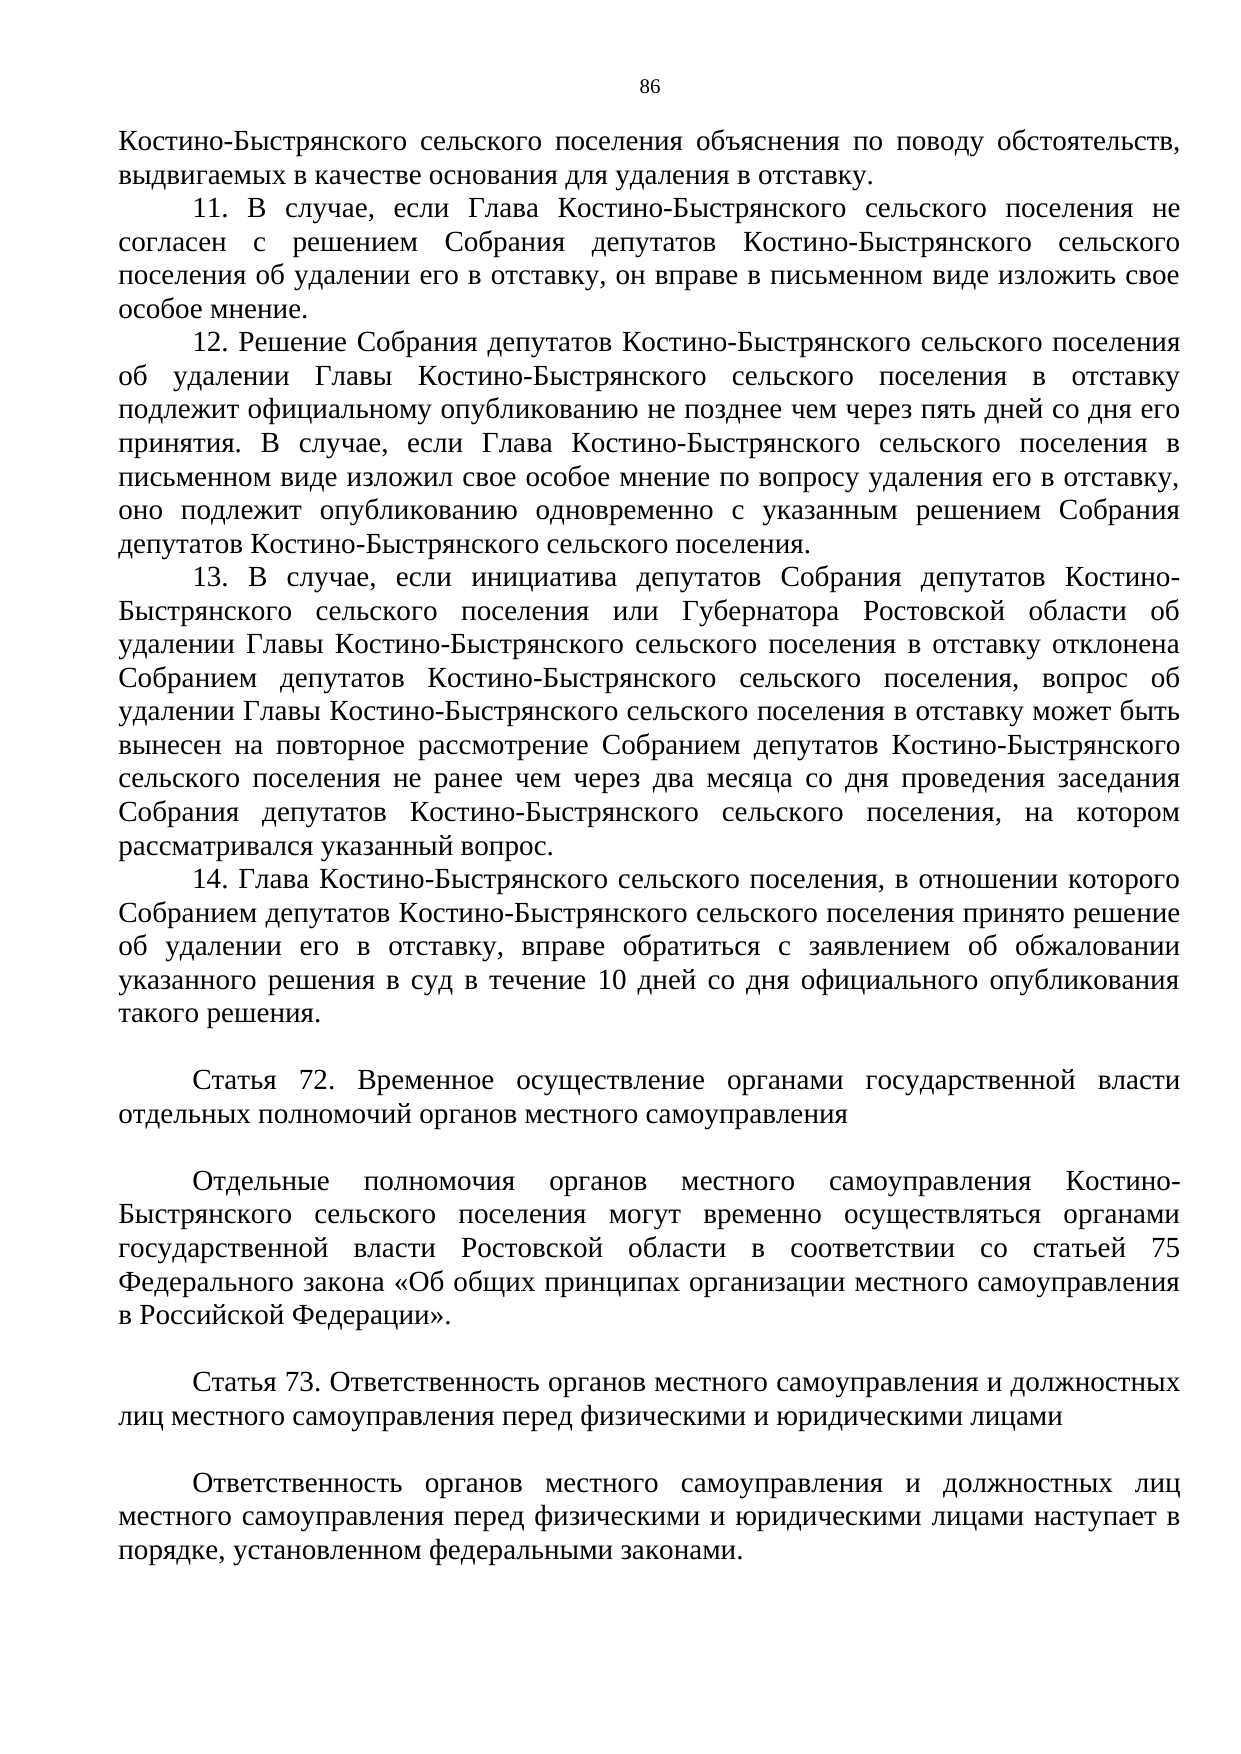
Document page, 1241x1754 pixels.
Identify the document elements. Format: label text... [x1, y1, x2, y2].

text 13. В случае, если инициатива депутатов Собрания депутатов Костино-Быстрянского сельского поселения или Губернатора Ростовской области об удалении Главы Костино-Быстрянского сельского поселения в отставку отклонена Собранием депутатов Костино-Быстрянского сельского поселения, вопрос об удалении Главы Костино-Быстрянского сельского поселения в отставку может быть вынесен на повторное рассмотрение Собранием депутатов Костино-Быстрянского сельского поселения не ранее чем через два месяца со дня проведения заседания Собрания депутатов Костино-Быстрянского сельского поселения, на котором рассматривался указанный вопрос. [118, 559, 1181, 861]
text 11. В случае, если Глава Костино-Быстрянского сельского поселения не согласен с решением Собрания депутатов Костино-Быстрянского сельского поселения об удалении его в отставку, он вправе в письменном виде изложить свое особое мнение. [118, 190, 1181, 324]
text Отдельные полномочия органов местного самоуправления Костино-Быстрянского сельского поселения могут временно осуществляться органами государственной власти Ростовской области в соответствии со статьей 75 Федерального закона «Об общих принципах организации местного самоуправления в Российской Федерации». [118, 1163, 1181, 1331]
text Ответственность органов местного самоуправления и должностных лиц местного самоуправления перед физическими и юридическими лицами наступает в порядке, установленном федеральными законами. [118, 1465, 1181, 1566]
text Статья 72. Временное осуществление органами государственной власти отдельных полномочий органов местного самоуправления [118, 1062, 1181, 1129]
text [118, 123, 1181, 190]
text 14. Глава Костино-Быстрянского сельского поселения, в отношении которого Собранием депутатов Костино-Быстрянского сельского поселения принято решение об удалении его в отставку, вправе обратиться с заявлением об обжаловании указанного решения в суд в течение 10 дней со дня официального опубликования такого решения. [118, 861, 1181, 1029]
text 12. Решение Собрания депутатов Костино-Быстрянского сельского поселения об удалении Главы Костино-Быстрянского сельского поселения в отставку подлежит официальному опубликованию не позднее чем через пять дней со дня его принятия. В случае, если Глава Костино-Быстрянского сельского поселения в письменном виде изложил свое особое мнение по вопросу удаления его в отставку, оно подлежит опубликованию одновременно с указанным решением Собрания депутатов Костино-Быстрянского сельского поселения. [118, 324, 1181, 559]
text Статья 73. Ответственность органов местного самоуправления и должностных лиц местного самоуправления перед физическими и юридическими лицами [118, 1364, 1181, 1431]
